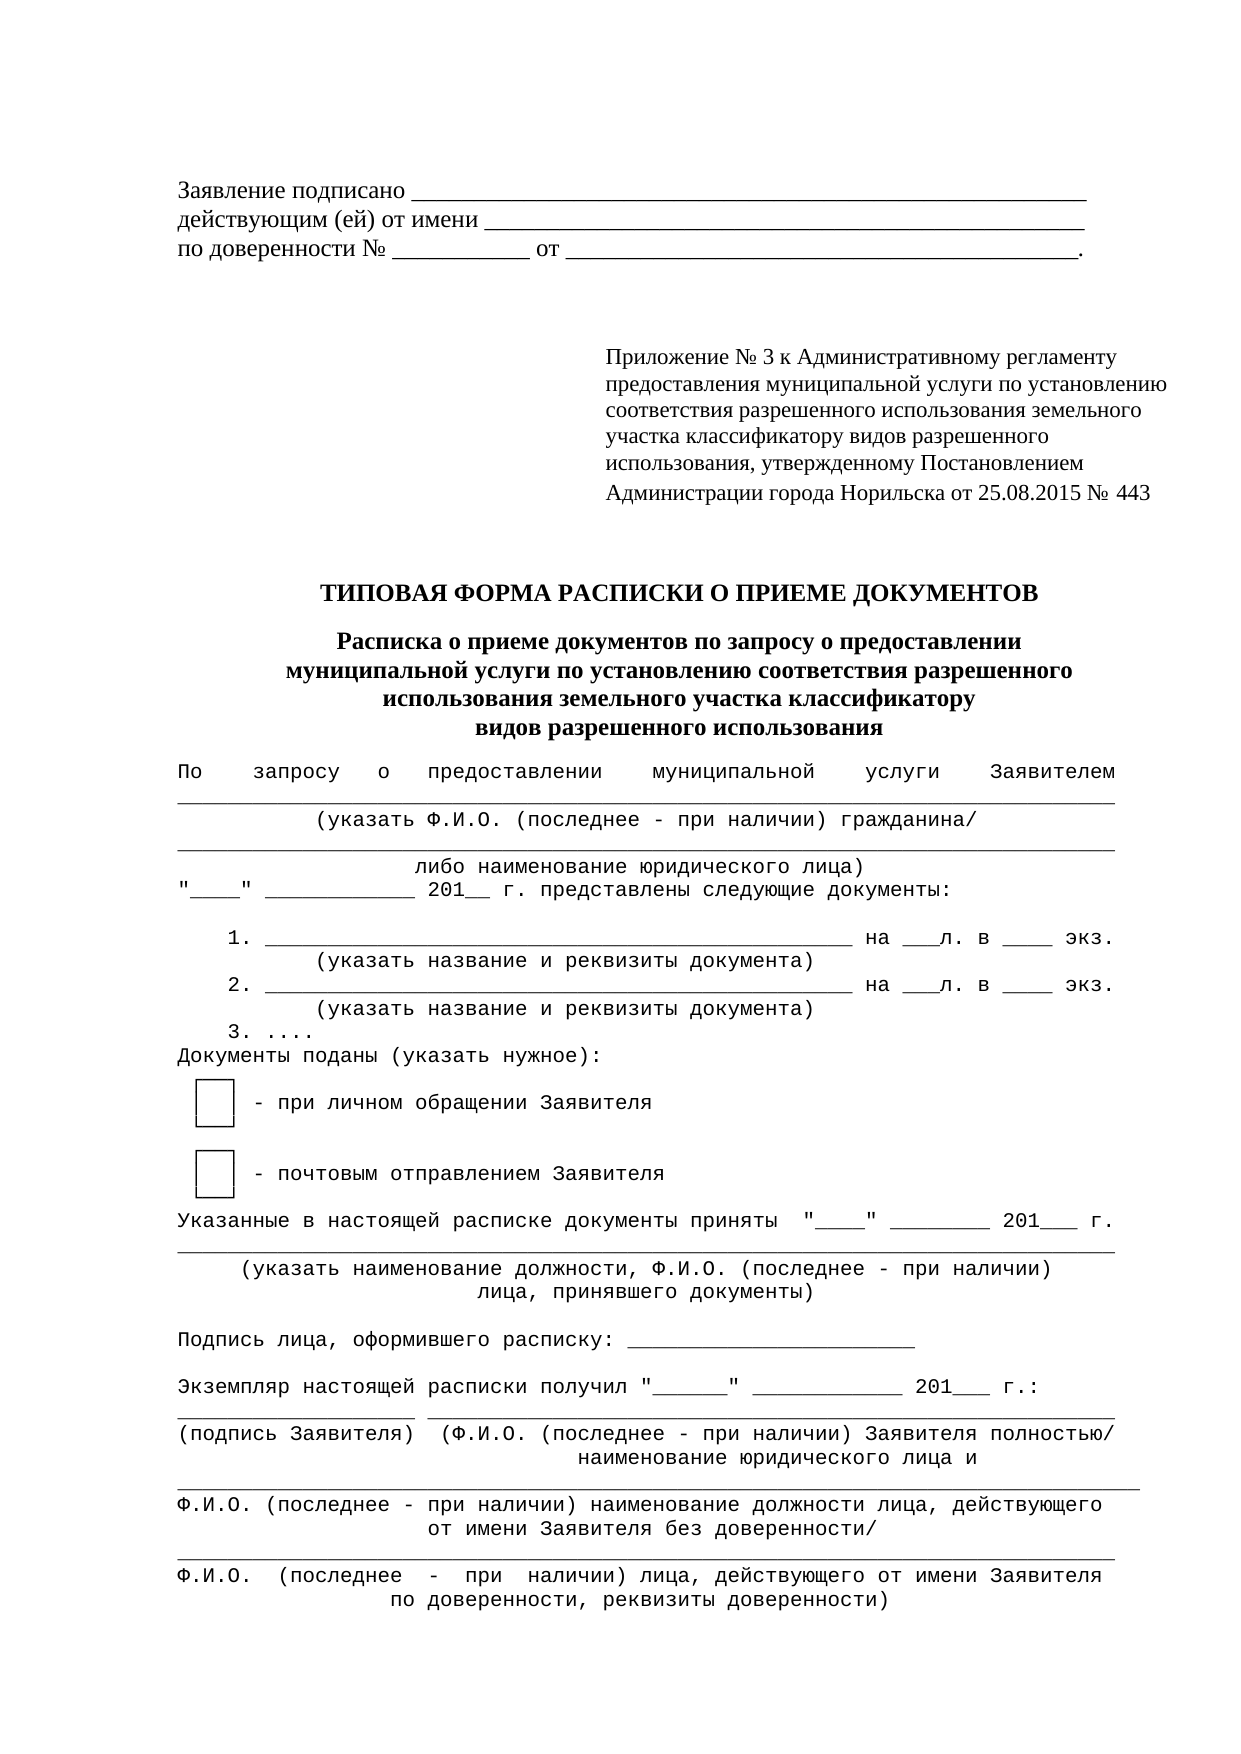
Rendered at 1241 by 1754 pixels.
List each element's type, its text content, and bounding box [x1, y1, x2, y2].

text использования земельного участка классификатору [177, 683, 1181, 712]
text └──┘ [177, 1187, 1181, 1211]
text 1. _______________________________________________ на ___л. в ____ экз. [177, 927, 1181, 950]
text ┌──┐ [177, 1069, 1181, 1092]
text │ │ - при личном обращении Заявителя [177, 1092, 1181, 1116]
text 2. _______________________________________________ на ___л. в ____ экз. [177, 974, 1181, 998]
text Ф.И.О. (последнее - при наличии) лица, действующего от имени Заявителя [177, 1565, 1181, 1589]
text действующим (ей) от имени ________________________________________________ [177, 204, 1181, 233]
text (указать название и реквизиты документа) [177, 950, 1181, 974]
text ___________________________________________________________________________ [177, 785, 1181, 808]
text │ │ - почтовым отправлением Заявителя [177, 1163, 1181, 1187]
text ___________________________________________________________________________ [177, 832, 1181, 856]
text (указать Ф.И.О. (последнее - при наличии) гражданина/ [177, 808, 1181, 832]
text Приложение № 3 к Административному регламенту предоставления муниципальной услуги по установлению соответствия разрешенного использования земельного участка классификатору видов разрешенного использования, утвержденному Постановлением Администрации города Норильска от 25.08.2015 № 443 [605, 343, 1181, 537]
text видов разрешенного использования [177, 712, 1181, 741]
text Заявление подписано ______________________________________________________ [177, 176, 1181, 204]
text ТИПОВАЯ ФОРМА РАСПИСКИ О ПРИЕМЕ ДОКУМЕНТОВ [177, 578, 1181, 607]
text Ф.И.О. (последнее - при наличии) наименование должности лица, действующего [177, 1494, 1181, 1518]
text По запросу о предоставлении муниципальной услуги Заявителем [177, 761, 1181, 785]
text (указать название и реквизиты документа) [177, 998, 1181, 1021]
text (подпись Заявителя) (Ф.И.О. (последнее - при наличии) Заявителя полностью/ [177, 1423, 1181, 1447]
text _____________________________________________________________________________ [177, 1471, 1181, 1494]
text └──┘ [177, 1116, 1181, 1139]
text от имени Заявителя без доверенности/ [177, 1518, 1181, 1542]
text ___________________________________________________________________________ [177, 1542, 1181, 1565]
text "____" ____________ 201__ г. представлены следующие документы: [177, 879, 1181, 903]
text по доверенности, реквизиты доверенности) [177, 1589, 1181, 1612]
text муниципальной услуги по установлению соответствия разрешенного [177, 655, 1181, 683]
text либо наименование юридического лица) [177, 856, 1181, 879]
text Расписка о приеме документов по запросу о предоставлении [177, 626, 1181, 655]
text (указать наименование должности, Ф.И.О. (последнее - при наличии) [177, 1258, 1181, 1281]
text наименование юридического лица и [177, 1447, 1181, 1471]
text ___________________________________________________________________________ [177, 1234, 1181, 1258]
text 3. .... [177, 1021, 1181, 1045]
text Подпись лица, оформившего расписку: _______________________ [177, 1329, 1181, 1352]
text по доверенности № ___________ от _________________________________________. [177, 233, 1181, 262]
text лица, принявшего документы) [177, 1281, 1181, 1305]
text Указанные в настоящей расписке документы приняты "____" ________ 201___ г. [177, 1211, 1181, 1234]
text Документы поданы (указать нужное): [177, 1045, 1181, 1069]
text ___________________ _______________________________________________________ [177, 1400, 1181, 1423]
text ┌──┐ [177, 1139, 1181, 1163]
text Экземпляр настоящей расписки получил "______" ____________ 201___ г.: [177, 1376, 1181, 1400]
